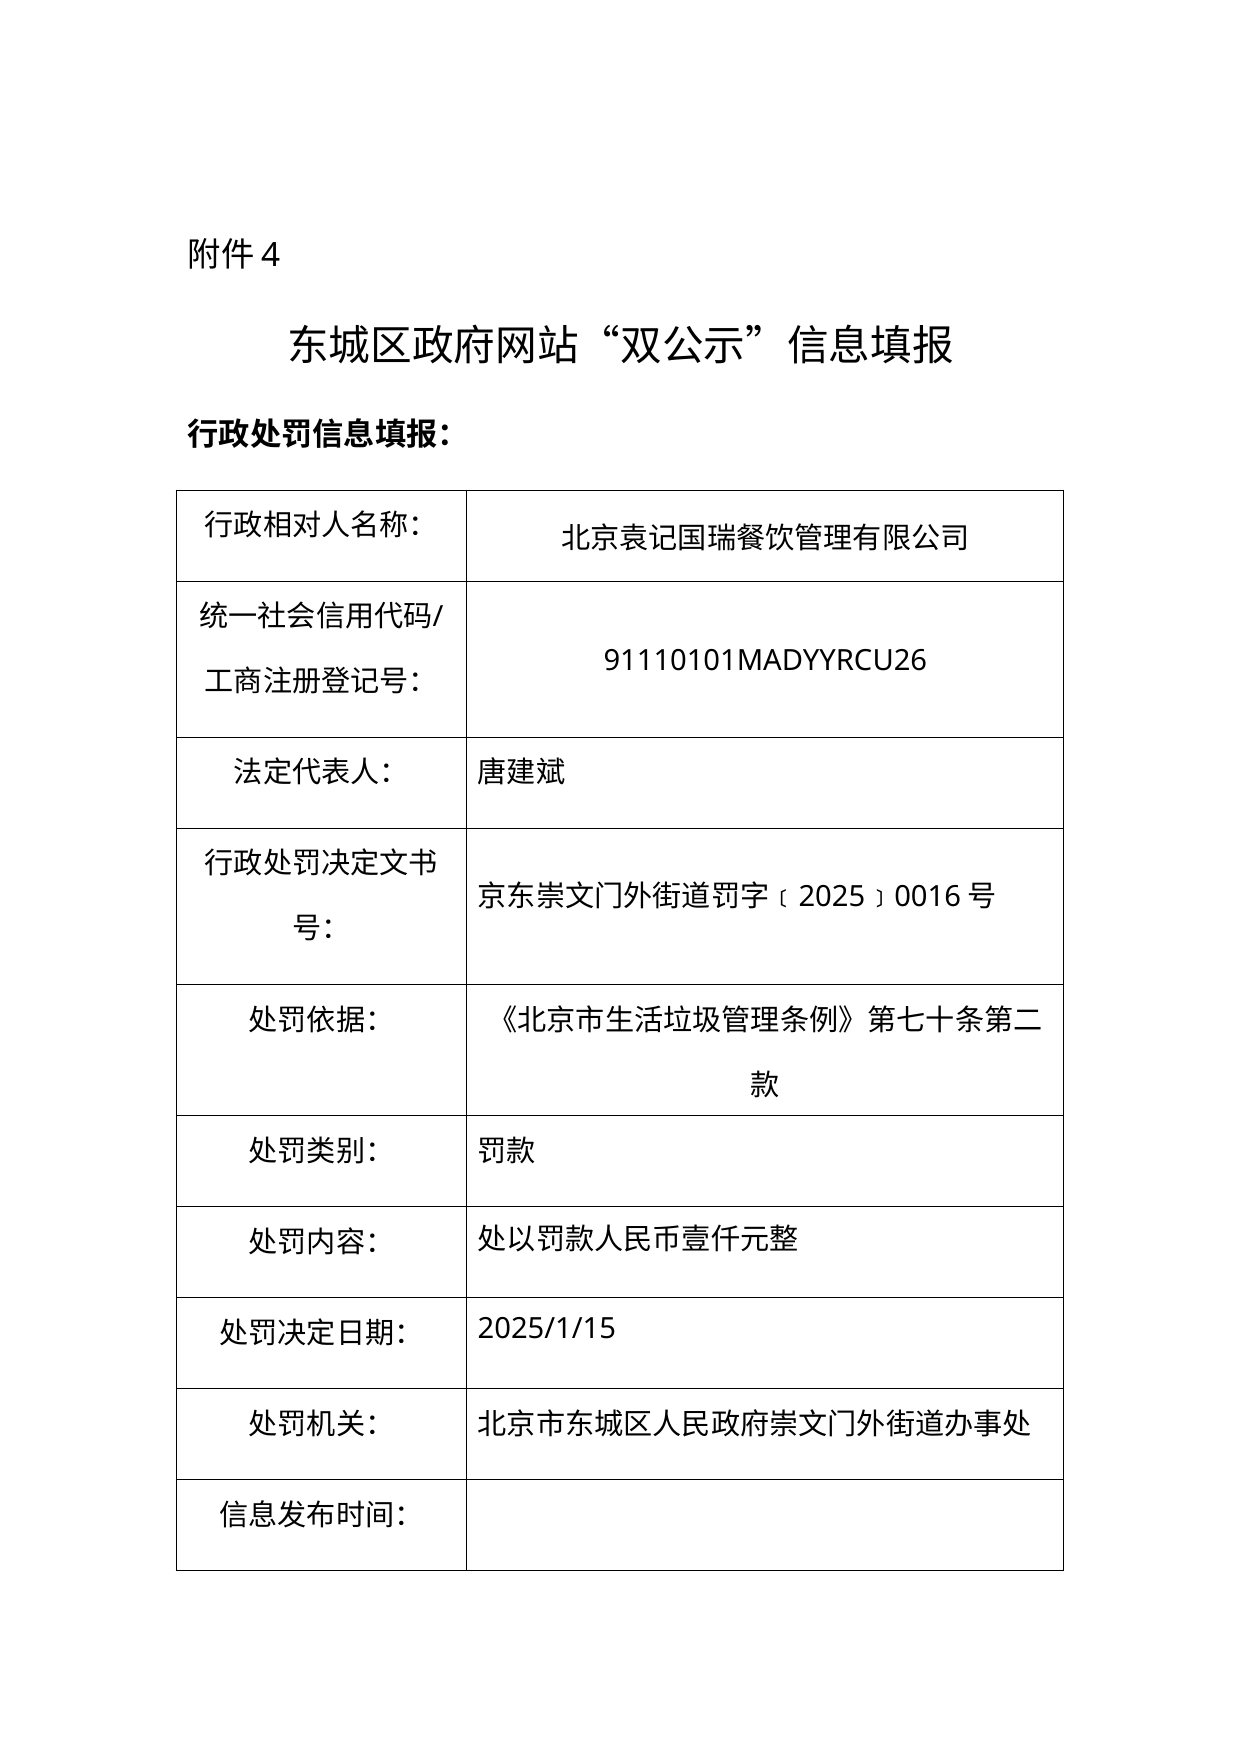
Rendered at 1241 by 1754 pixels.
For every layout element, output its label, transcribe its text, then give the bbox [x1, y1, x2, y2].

table_cell 2025/1/15 [467, 1298, 1063, 1388]
table_cell 行政处罚决定文书号： [177, 829, 466, 984]
table_cell 《北京市生活垃圾管理条例》第七十条第二款 [467, 985, 1063, 1115]
table_cell 京东崇文门外街道罚字﹝2025﹞0016号 [467, 829, 1063, 984]
table_cell 处罚依据： [177, 985, 466, 1115]
table_cell 处罚类别： [177, 1116, 466, 1206]
table_cell 处罚内容： [177, 1207, 466, 1297]
text 行政处罚信息填报： [187, 399, 1053, 464]
text 东城区政府网站“双公示”信息填报 [187, 309, 1053, 374]
table_cell 统一社会信用代码/工商注册登记号： [177, 582, 466, 737]
table_cell 处罚决定日期： [177, 1298, 466, 1388]
table_cell [467, 1480, 1063, 1570]
table_cell 北京市东城区人民政府崇文门外街道办事处 [467, 1389, 1063, 1479]
table_cell 唐建斌 [467, 738, 1063, 828]
table_cell 信息发布时间： [177, 1480, 466, 1570]
table_header 行政相对人名称： [177, 491, 466, 581]
table_cell 处以罚款人民币壹仟元整 [467, 1207, 1063, 1297]
text 附件4 [187, 219, 1053, 284]
table_header 北京袁记国瑞餐饮管理有限公司 [467, 491, 1063, 581]
table_cell 91110101MADYYRCU26 [467, 582, 1063, 737]
table_cell 法定代表人： [177, 738, 466, 828]
table_cell 处罚机关： [177, 1389, 466, 1479]
table_cell 罚款 [467, 1116, 1063, 1206]
